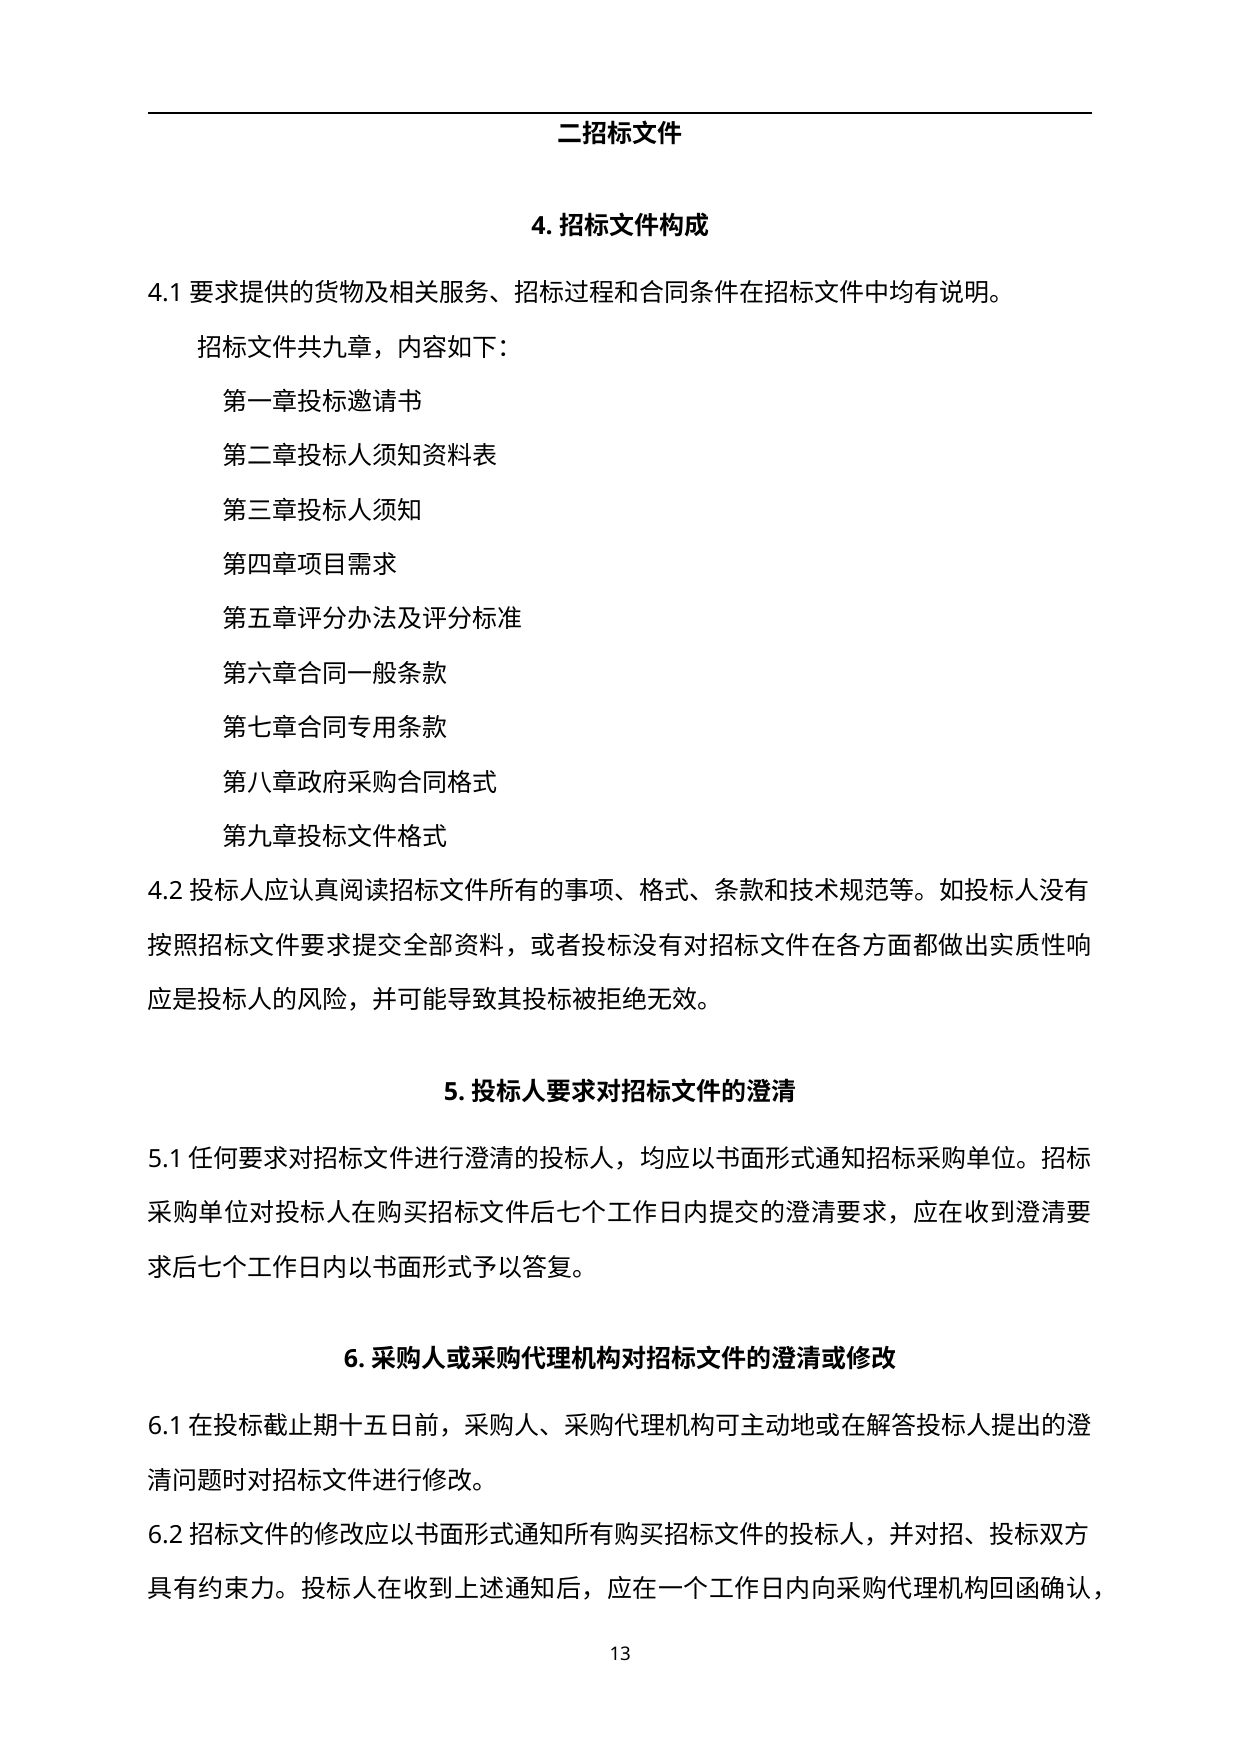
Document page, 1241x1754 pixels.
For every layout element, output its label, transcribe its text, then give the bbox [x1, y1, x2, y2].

text 第一章投标邀请书 [148, 381, 1092, 418]
text 第九章投标文件格式 [148, 816, 1092, 853]
text 第四章项目需求 [148, 544, 1092, 581]
text 招标文件共九章，内容如下： [148, 327, 1092, 363]
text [148, 1514, 1092, 1605]
text 第五章评分办法及评分标准 [148, 599, 1092, 635]
subtitle 4. 招标文件构成 [148, 206, 1092, 242]
subtitle 5. 投标人要求对招标文件的澄清 [148, 1071, 1092, 1108]
text 4.1 要求提供的货物及相关服务、招标过程和合同条件在招标文件中均有说明。 [148, 273, 1092, 309]
text 第八章政府采购合同格式 [148, 762, 1092, 798]
text 第六章合同一般条款 [148, 653, 1092, 689]
text 第三章投标人须知 [148, 490, 1092, 526]
text 5.1任何要求对招标文件进行澄清的投标人，均应以书面形式通知招标采购单位。招标采购单位对投标人在购买招标文件后七个工作日内提交的澄清要求，应在收到澄清要求后七个工作日内以书面形式予以答复。 [148, 1138, 1092, 1283]
text 第二章投标人须知资料表 [148, 436, 1092, 472]
text 4.2 投标人应认真阅读招标文件所有的事项、格式、条款和技术规范等。如投标人没有按照招标文件要求提交全部资料，或者投标没有对招标文件在各方面都做出实质性响应是投标人的风险，并可能导致其投标被拒绝无效。 [148, 871, 1092, 1016]
subtitle 6. 采购人或采购代理机构对招标文件的澄清或修改 [148, 1339, 1092, 1375]
text 6.1在投标截止期十五日前，采购人、采购代理机构可主动地或在解答投标人提出的澄清问题时对招标文件进行修改。 [148, 1406, 1092, 1496]
subtitle 二招标文件 [148, 114, 1092, 150]
text 第七章合同专用条款 [148, 708, 1092, 744]
